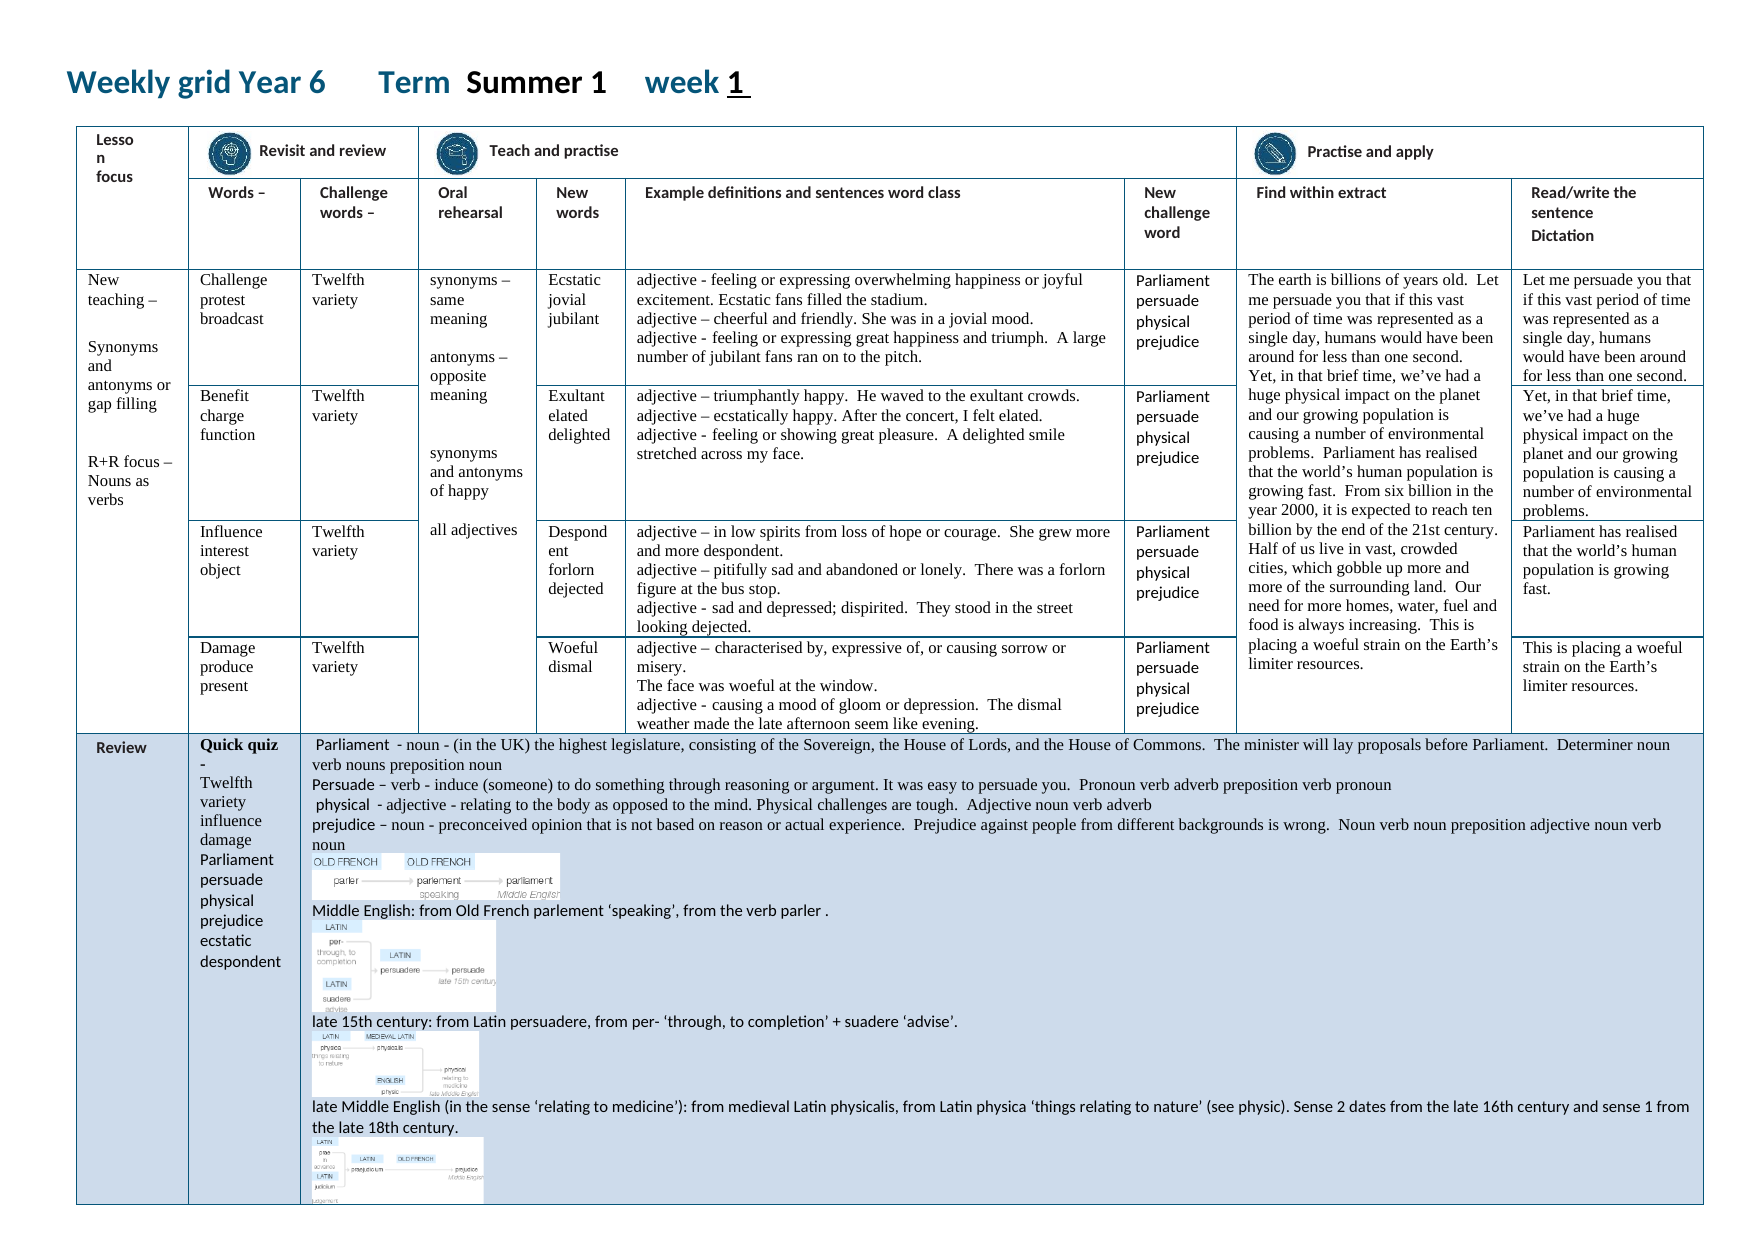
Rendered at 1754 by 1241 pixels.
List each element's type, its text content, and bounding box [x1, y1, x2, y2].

table_cell Let me persuade you that if this vast period of time was represented as a single day, humans would have been around for less than one second. [1512, 270, 1703, 385]
table_cell Words – [189, 179, 300, 269]
table_cell New challenge word [1125, 179, 1236, 269]
table_cell Parliament has realised that the world’s human population is growing fast. [1512, 521, 1703, 636]
text Weekly grid Year 6 Term Summer 1 week 1 [66, 61, 1691, 102]
table_cell Ecstatic jovial jubilant [537, 270, 625, 385]
table_cell New teaching – Synonyms and antonyms or gap filling R+R focus – Nouns as verbs [77, 270, 188, 733]
picture [311, 1137, 484, 1203]
table_cell Exultant elated delighted [537, 386, 625, 520]
table_cell Damage produce present [189, 638, 300, 733]
table_cell adjective – characterised by, expressive of, or causing sorrow or misery. The face was woeful at the window. adjective - causing a mood of gloom or depression. The dismal weather made the late afternoon seem like evening. [626, 638, 1124, 733]
picture [311, 853, 561, 900]
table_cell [301, 734, 1703, 1204]
table_cell adjective – triumphantly happy. He waved to the exultant crowds. adjective – ecstatically happy. After the concert, I felt elated. adjective - feeling or showing great pleasure. A delighted smile stretched across my face. [626, 386, 1124, 520]
table_cell Twelfth variety [301, 638, 418, 733]
table_cell adjective – in low spirits from loss of hope or courage. She grew more and more despondent. adjective – pitifully sad and abandoned or lonely. There was a forlorn figure at the bus stop. adjective - sad and depressed; dispirited. They stood in the street looking dejected. [626, 521, 1124, 636]
table_cell Yet, in that brief time, we’ve had a huge physical impact on the planet and our growing population is causing a number of environmental problems. [1512, 386, 1703, 520]
table_cell Twelfth variety [301, 386, 418, 520]
picture [1252, 130, 1298, 177]
table_cell Review [77, 734, 188, 1204]
table_cell This is placing a woeful strain on the Earth’s limiter resources. [1512, 638, 1703, 733]
table_cell Parliament persuade physical prejudice [1125, 638, 1236, 733]
table_cell Find within extract [1237, 179, 1511, 269]
table_cell Parliament persuade physical prejudice [1125, 386, 1236, 520]
table_header Practise and apply [1237, 127, 1703, 178]
table_header Teach and practise [419, 127, 1236, 178]
table_cell Benefit charge function [189, 386, 300, 520]
table_cell New words [537, 179, 625, 269]
table_cell The earth is billions of years old. Let me persuade you that if this vast period of time was represented as a single day, humans would have been around for less than one second. Yet, in that brief time, we’ve had a huge physical impact on the planet and our growing population is causing a number of environmental problems. Parliament has realised that the world’s human population is growing fast. From six billion in the year 2000, it is expected to reach ten billion by the end of the 21st century. Half of us live in vast, crowded cities, which gobble up more and more of the surrounding land. Our need for more homes, water, fuel and food is always increasing. This is placing a woeful strain on the Earth’s limiter resources. [1237, 270, 1511, 733]
table_cell Twelfth variety [301, 270, 418, 385]
picture [311, 920, 497, 1012]
table_cell Parliament persuade physical prejudice [1125, 521, 1236, 636]
table_header Revisit and review [189, 127, 418, 178]
table_cell Parliament persuade physical prejudice [1125, 270, 1236, 385]
picture [434, 131, 480, 177]
table_cell Oral rehearsal [419, 179, 536, 269]
table_cell Example definitions and sentences word class [626, 179, 1124, 269]
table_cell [189, 734, 300, 1204]
table_cell synonyms – same meaning antonyms – opposite meaning synonyms and antonyms of happy all adjectives [419, 270, 536, 733]
table_cell Read/write the sentence Dictation [1512, 179, 1703, 269]
picture [206, 131, 253, 177]
table_cell Challenge words – [301, 179, 418, 269]
table_cell Woeful dismal [537, 638, 625, 733]
table_cell Twelfth variety [301, 521, 418, 636]
table_cell Challenge protest broadcast [189, 270, 300, 385]
picture [311, 1031, 480, 1097]
table_cell Influence interest object [189, 521, 300, 636]
table_cell adjective - feeling or expressing overwhelming happiness or joyful excitement. Ecstatic fans filled the stadium. adjective – cheerful and friendly. She was in a jovial mood. adjective - feeling or expressing great happiness and triumph. A large number of jubilant fans ran on to the pitch. [626, 270, 1124, 385]
table_cell Despondent forlorn dejected [537, 521, 625, 636]
table_header Lesson focus [77, 127, 188, 269]
